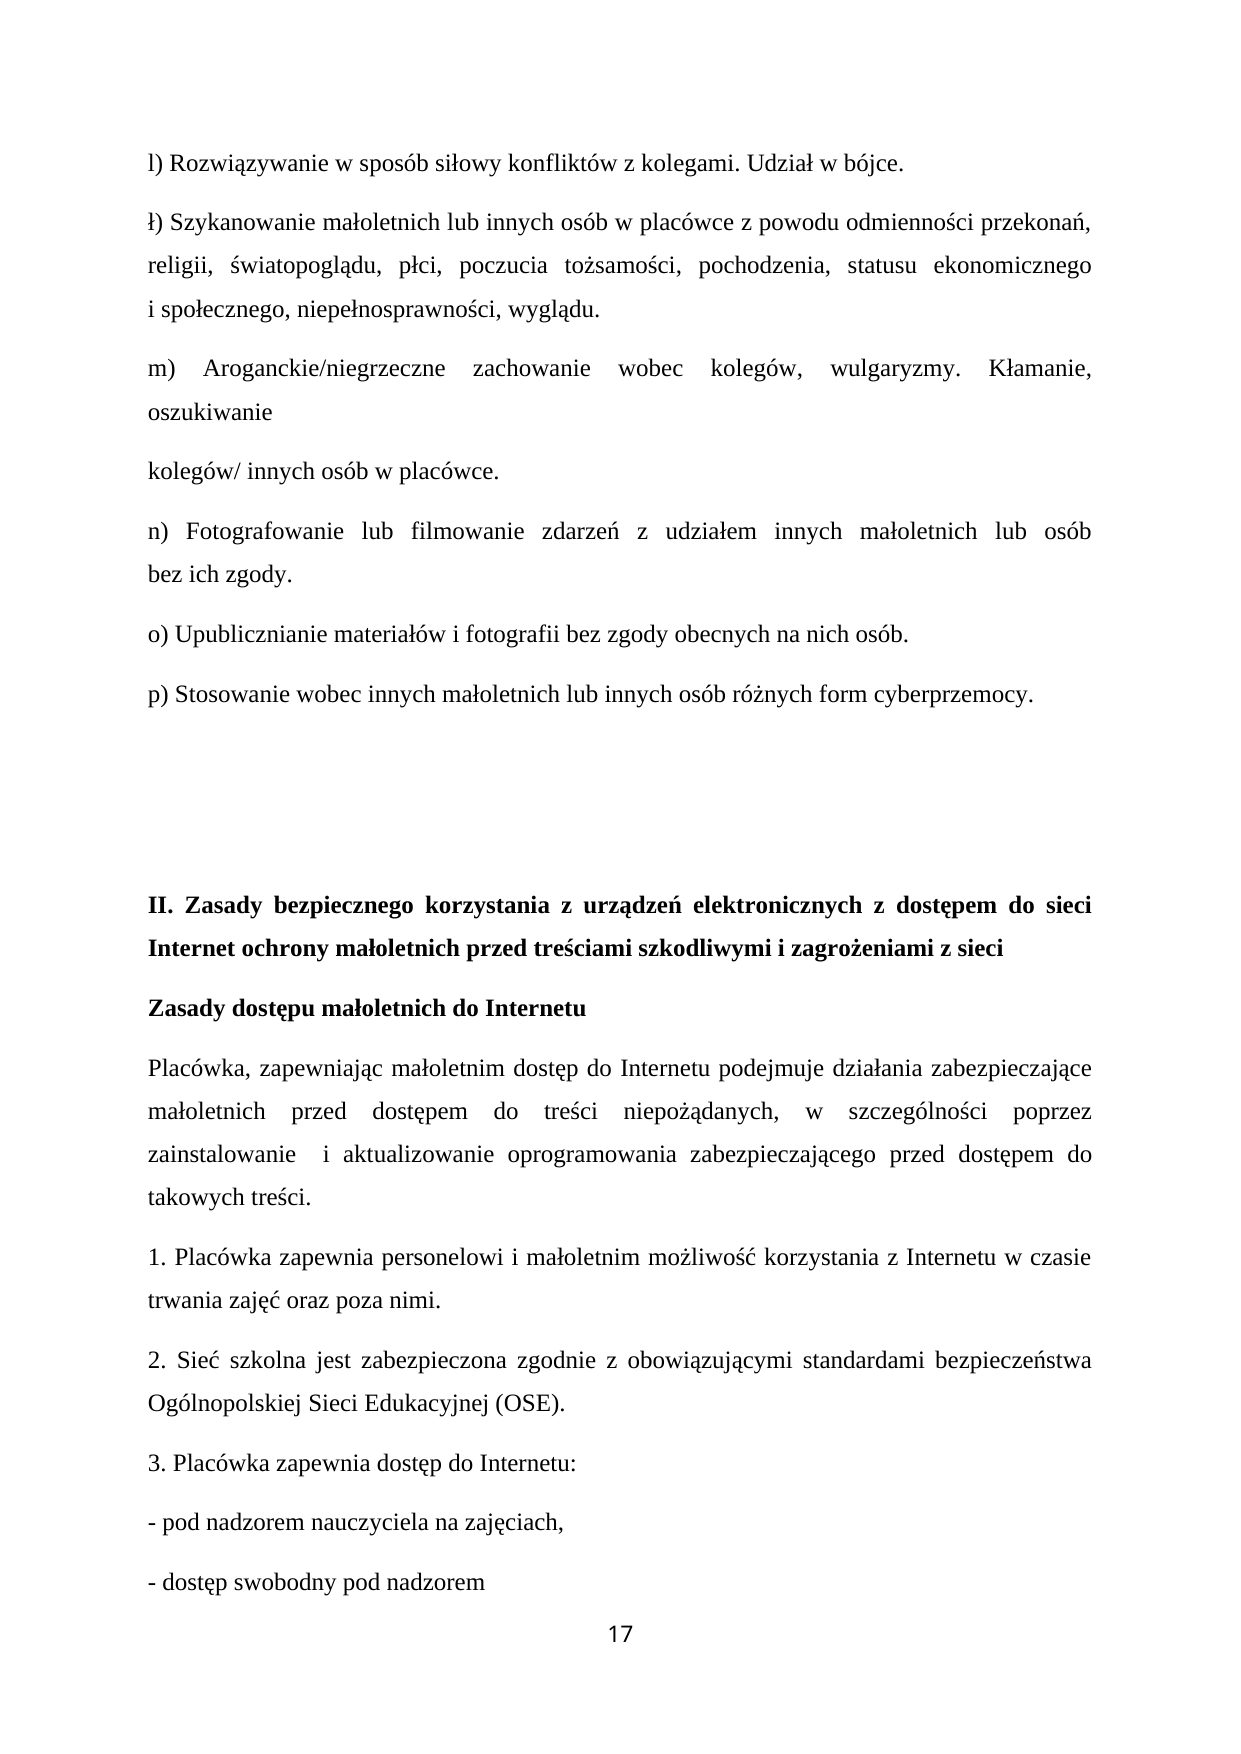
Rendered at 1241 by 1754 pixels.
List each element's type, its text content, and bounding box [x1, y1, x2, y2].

text Zasady dostępu małoletnich do Internetu [148, 993, 1093, 1022]
text 1. Placówka zapewnia personelowi i małoletnim możliwość korzystania z Internetu w czasie trwania zajęć oraz poza nimi. [148, 1242, 1093, 1314]
text m) Aroganckie/niegrzeczne zachowanie wobec kolegów, wulgaryzmy. Kłamanie, oszukiwanie [148, 353, 1093, 425]
text kolegów/ innych osób w placówce. [148, 456, 1093, 485]
text n) Fotografowanie lub filmowanie zdarzeń z udziałem innych małoletnich lub osób bez ich zgody. [148, 516, 1093, 588]
text 2. Sieć szkolna jest zabezpieczona zgodnie z obowiązującymi standardami bezpieczeństwa Ogólnopolskiej Sieci Edukacyjnej (OSE). [148, 1345, 1093, 1417]
text Placówka, zapewniając małoletnim dostęp do Internetu podejmuje działania zabezpieczające małoletnich przed dostępem do treści niepożądanych, w szczególności poprzez zainstalowanie i aktualizowanie oprogramowania zabezpieczającego przed dostępem do takowych treści. [148, 1053, 1093, 1211]
text o) Upublicznianie materiałów i fotografii bez zgody obecnych na nich osób. [148, 619, 1093, 648]
text ł) Szykanowanie małoletnich lub innych osób w placówce z powodu odmienności przekonań, religii, światopoglądu, płci, poczucia tożsamości, pochodzenia, statusu ekonomicznego i społecznego, niepełnosprawności, wyglądu. [148, 207, 1093, 322]
text II. Zasady bezpiecznego korzystania z urządzeń elektronicznych z dostępem do sieci Internet ochrony małoletnich przed treściami szkodliwymi i zagrożeniami z sieci [148, 890, 1093, 962]
text - pod nadzorem nauczyciela na zajęciach, [148, 1507, 1093, 1536]
text l) Rozwiązywanie w sposób siłowy konfliktów z kolegami. Udział w bójce. [148, 148, 1093, 176]
text - dostęp swobodny pod nadzorem [148, 1567, 1093, 1596]
text p) Stosowanie wobec innych małoletnich lub innych osób różnych form cyberprzemocy. [148, 679, 1093, 708]
text 3. Placówka zapewnia dostęp do Internetu: [148, 1448, 1093, 1476]
